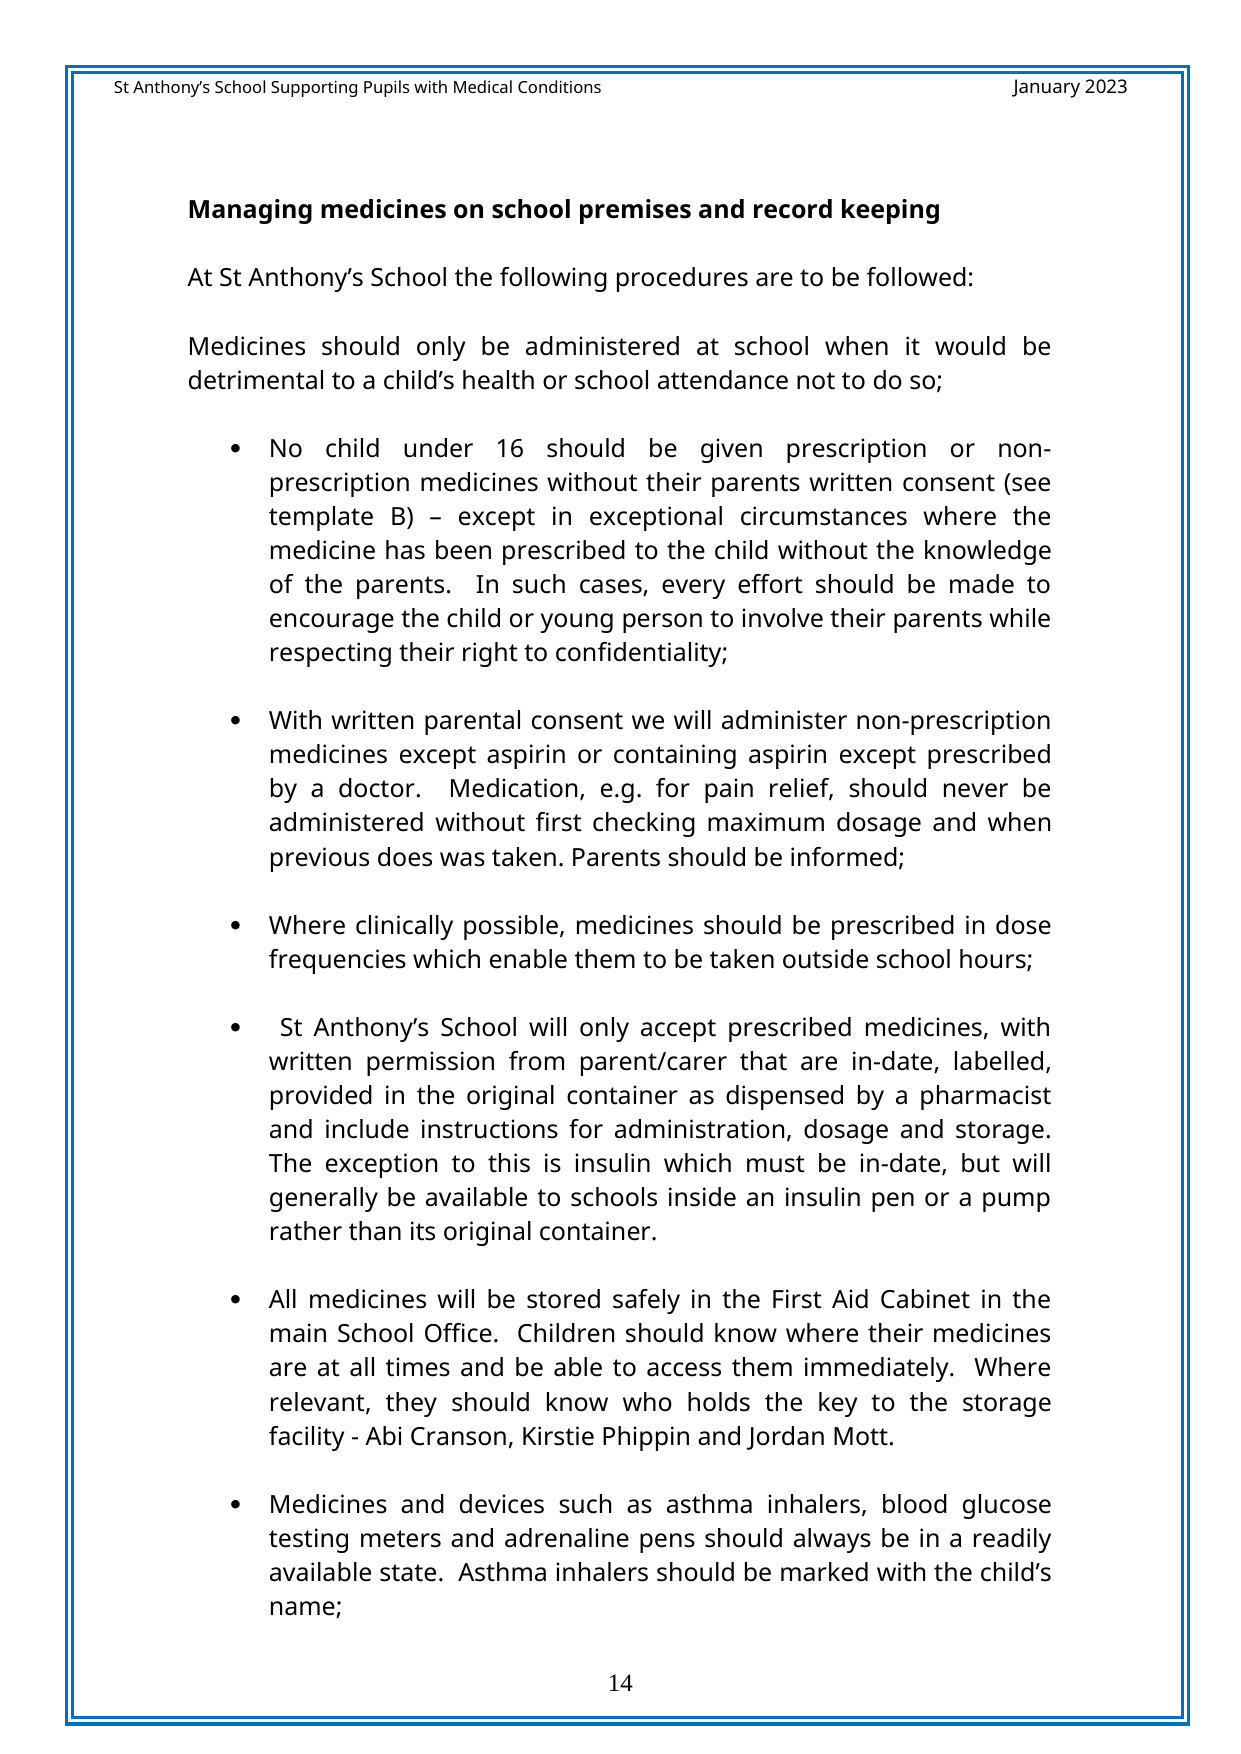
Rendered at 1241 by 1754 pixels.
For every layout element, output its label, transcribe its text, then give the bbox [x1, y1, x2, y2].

subtitle Managing medicines on school premises and record keeping [187, 192, 1053, 226]
text At St Anthony’s School the following procedures are to be followed: [187, 260, 1053, 294]
list Where clinically possible, medicines should be prescribed in dose frequencies which enable them to be taken outside school hours; [231, 907, 1053, 975]
list No child under 16 should be given prescription or non-prescription medicines without their parents written consent (see template B) – except in exceptional circumstances where the medicine has been prescribed to the child without the knowledge of the parents. In such cases, every effort should be made to encourage the child or young person to involve their parents while respecting their right to confidentiality; [231, 430, 1053, 669]
text Medicines should only be administered at school when it would be detrimental to a child’s health or school attendance not to do so; [187, 328, 1053, 396]
list St Anthony’s School will only accept prescribed medicines, with written permission from parent/carer that are in-date, labelled, provided in the original container as dispensed by a pharmacist and include instructions for administration, dosage and storage. The exception to this is insulin which must be in-date, but will generally be available to schools inside an insulin pen or a pump rather than its original container. [231, 1009, 1053, 1248]
list With written parental consent we will administer non-prescription medicines except aspirin or containing aspirin except prescribed by a doctor. Medication, e.g. for pain relief, should never be administered without first checking maximum dosage and when previous does was taken. Parents should be informed; [231, 703, 1053, 873]
list Medicines and devices such as asthma inhalers, blood glucose testing meters and adrenaline pens should always be in a readily available state. Asthma inhalers should be marked with the child’s name; [231, 1486, 1053, 1623]
list All medicines will be stored safely in the First Aid Cabinet in the main School Office. Children should know where their medicines are at all times and be able to access them immediately. Where relevant, they should know who holds the key to the storage facility - Abi Cranson, Kirstie Phippin and Jordan Mott. [231, 1282, 1053, 1452]
